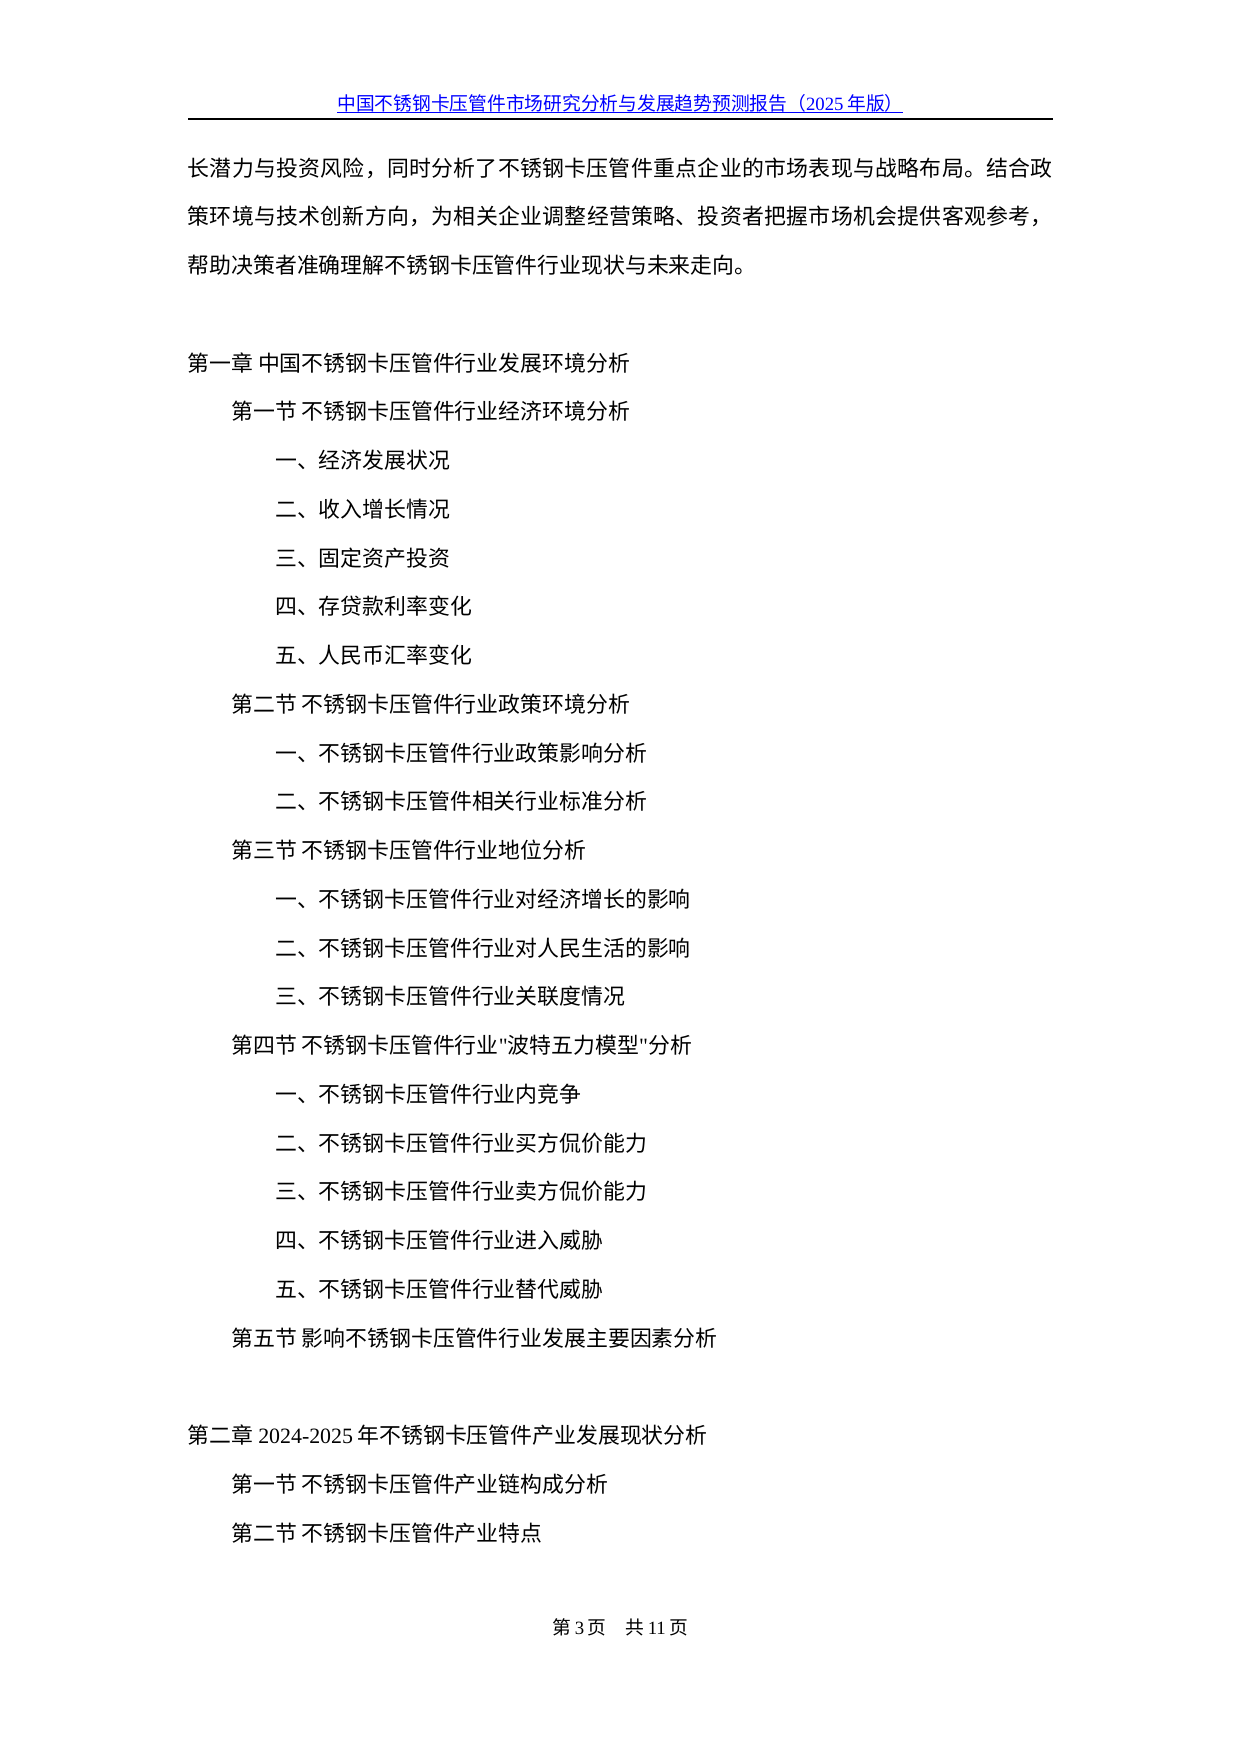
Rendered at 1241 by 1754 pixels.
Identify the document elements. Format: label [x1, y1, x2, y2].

text [187, 150, 1053, 1548]
